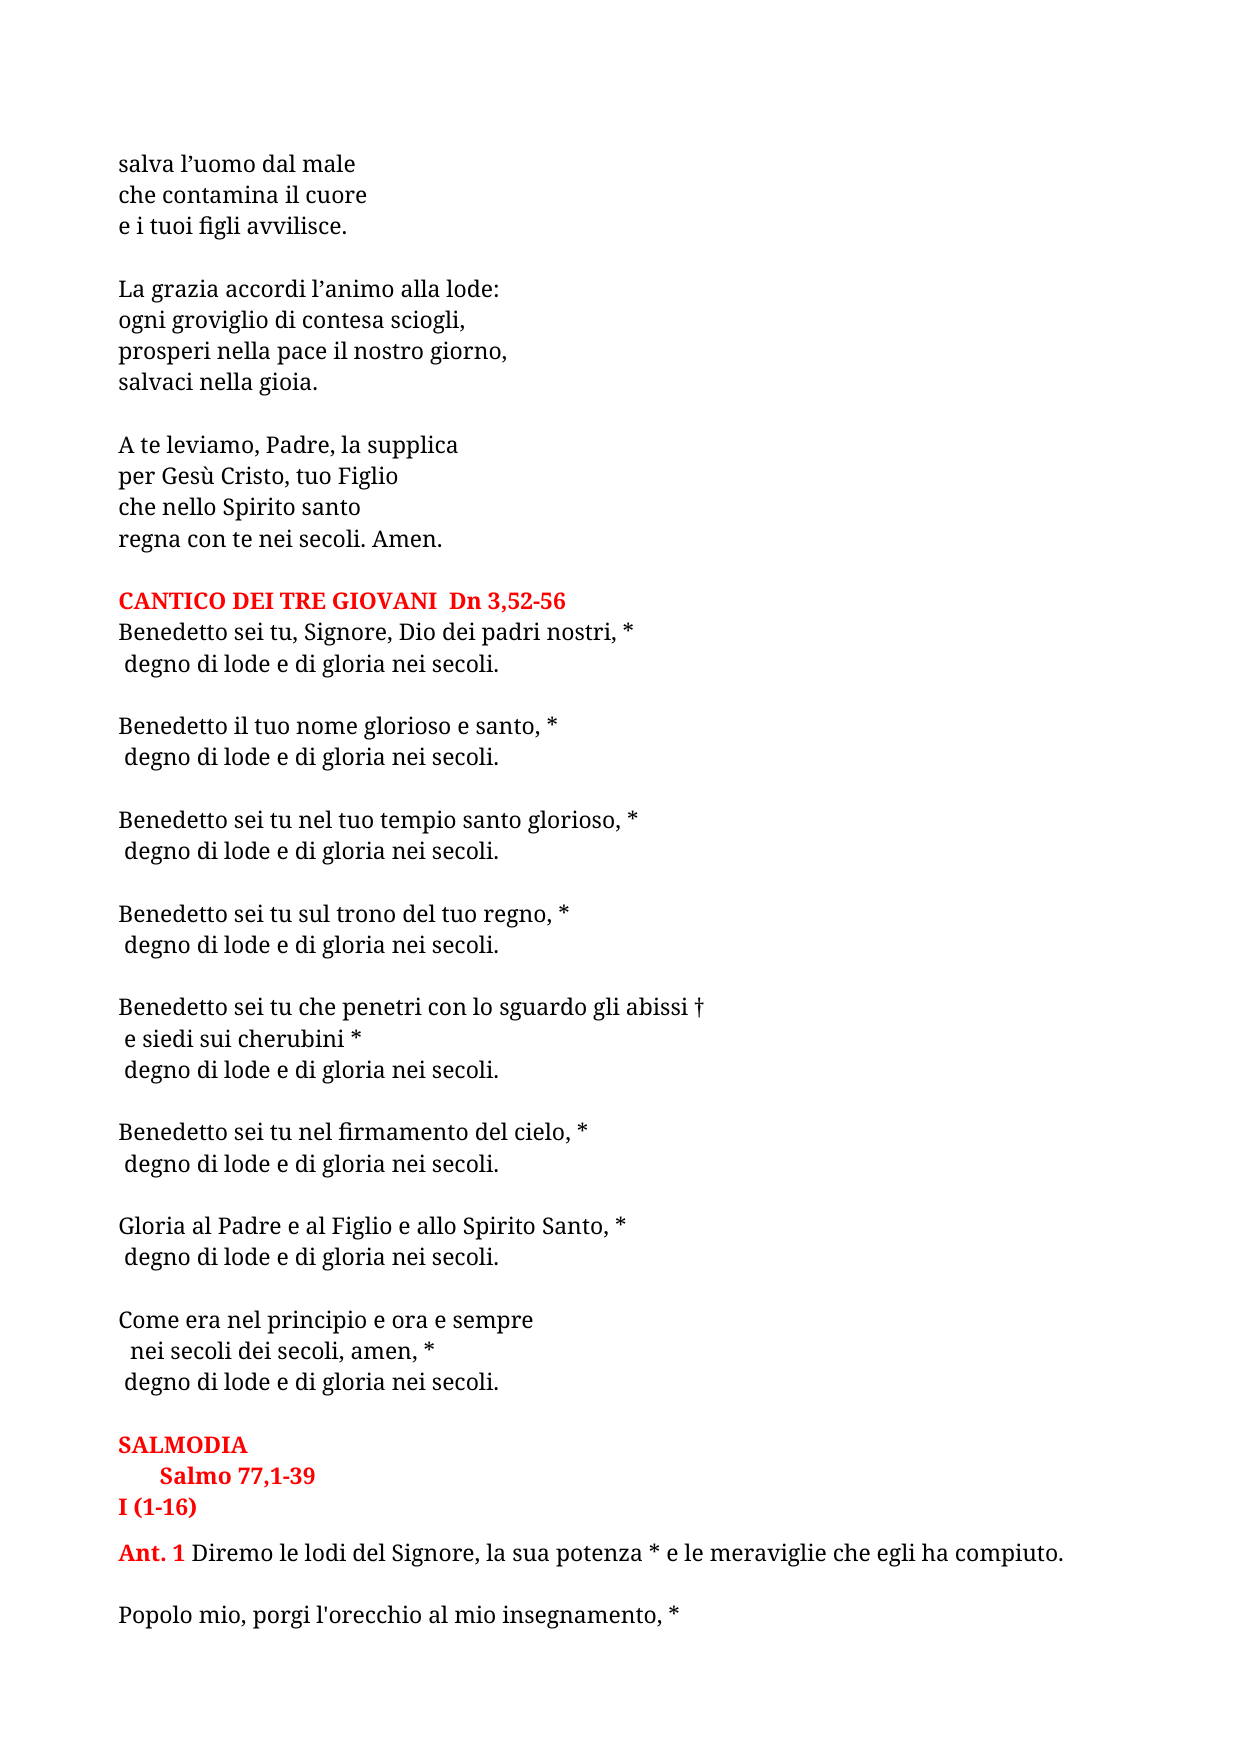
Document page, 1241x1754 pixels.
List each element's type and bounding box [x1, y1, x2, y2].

text [118, 148, 1122, 1631]
